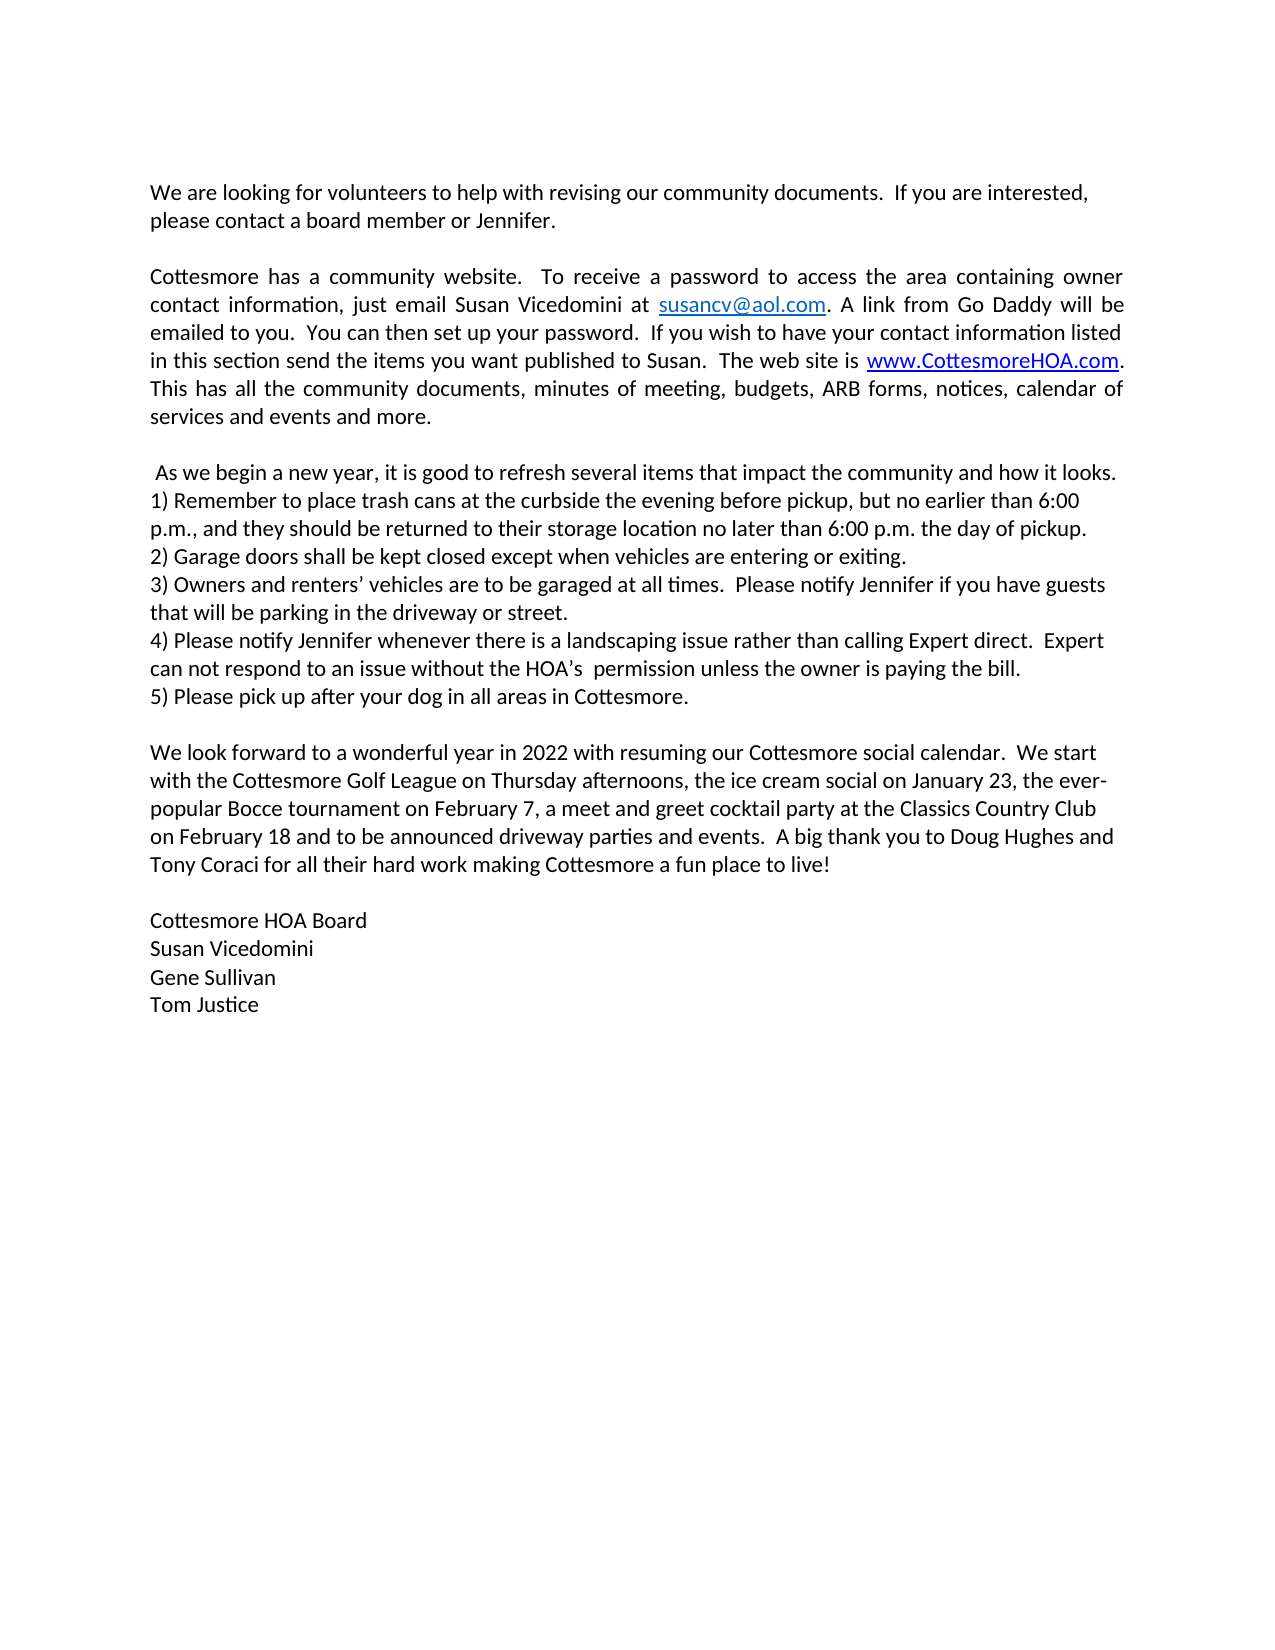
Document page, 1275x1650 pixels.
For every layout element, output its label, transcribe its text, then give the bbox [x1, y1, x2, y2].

text We look forward to a wonderful year in 2022 with resuming our Cottesmore social calendar. We start with the Cottesmore Golf League on Thursday afternoons, the ice cream social on January 23, the ever-popular Bocce tournament on February 7, a meet and greet cocktail party at the Classics Country Club on February 18 and to be announced driveway parties and events. A big thank you to Doug Hughes and Tony Coraci for all their hard work making Cottesmore a fun place to live! [150, 738, 1125, 878]
text 5) Please pick up after your dog in all areas in Cottesmore. [150, 682, 1125, 710]
text Gene Sullivan [150, 963, 1125, 991]
text We are looking for volunteers to help with revising our community documents. If you are interested, please contact a board member or Jennifer. [150, 178, 1125, 234]
text 2) Garage doors shall be kept closed except when vehicles are entering or exiting. [150, 542, 1125, 570]
text Cottesmore has a community website. To receive a password to access the area containing owner contact information, just email Susan Vicedomini at susancv@aol.com. A link from Go Daddy will be emailed to you. You can then set up your password. If you wish to have your contact information listed in this section send the items you want published to Susan. The web site is www.CottesmoreHOA.com. This has all the community documents, minutes of meeting, budgets, ARB forms, notices, calendar of services and events and more. [150, 262, 1125, 430]
text Cottesmore HOA Board [150, 907, 1125, 934]
text Tom Justice [150, 991, 1125, 1019]
text As we begin a new year, it is good to refresh several items that impact the community and how it looks. 1) Remember to place trash cans at the curbside the evening before pickup, but no earlier than 6:00 p.m., and they should be returned to their storage location no later than 6:00 p.m. the day of pickup. [150, 458, 1125, 542]
text 4) Please notify Jennifer whenever there is a landscaping issue rather than calling Expert direct. Expert can not respond to an issue without the HOA’s permission unless the owner is paying the bill. [150, 626, 1125, 682]
text Susan Vicedomini [150, 934, 1125, 963]
text 3) Owners and renters’ vehicles are to be garaged at all times. Please notify Jennifer if you have guests that will be parking in the driveway or street. [150, 570, 1125, 626]
